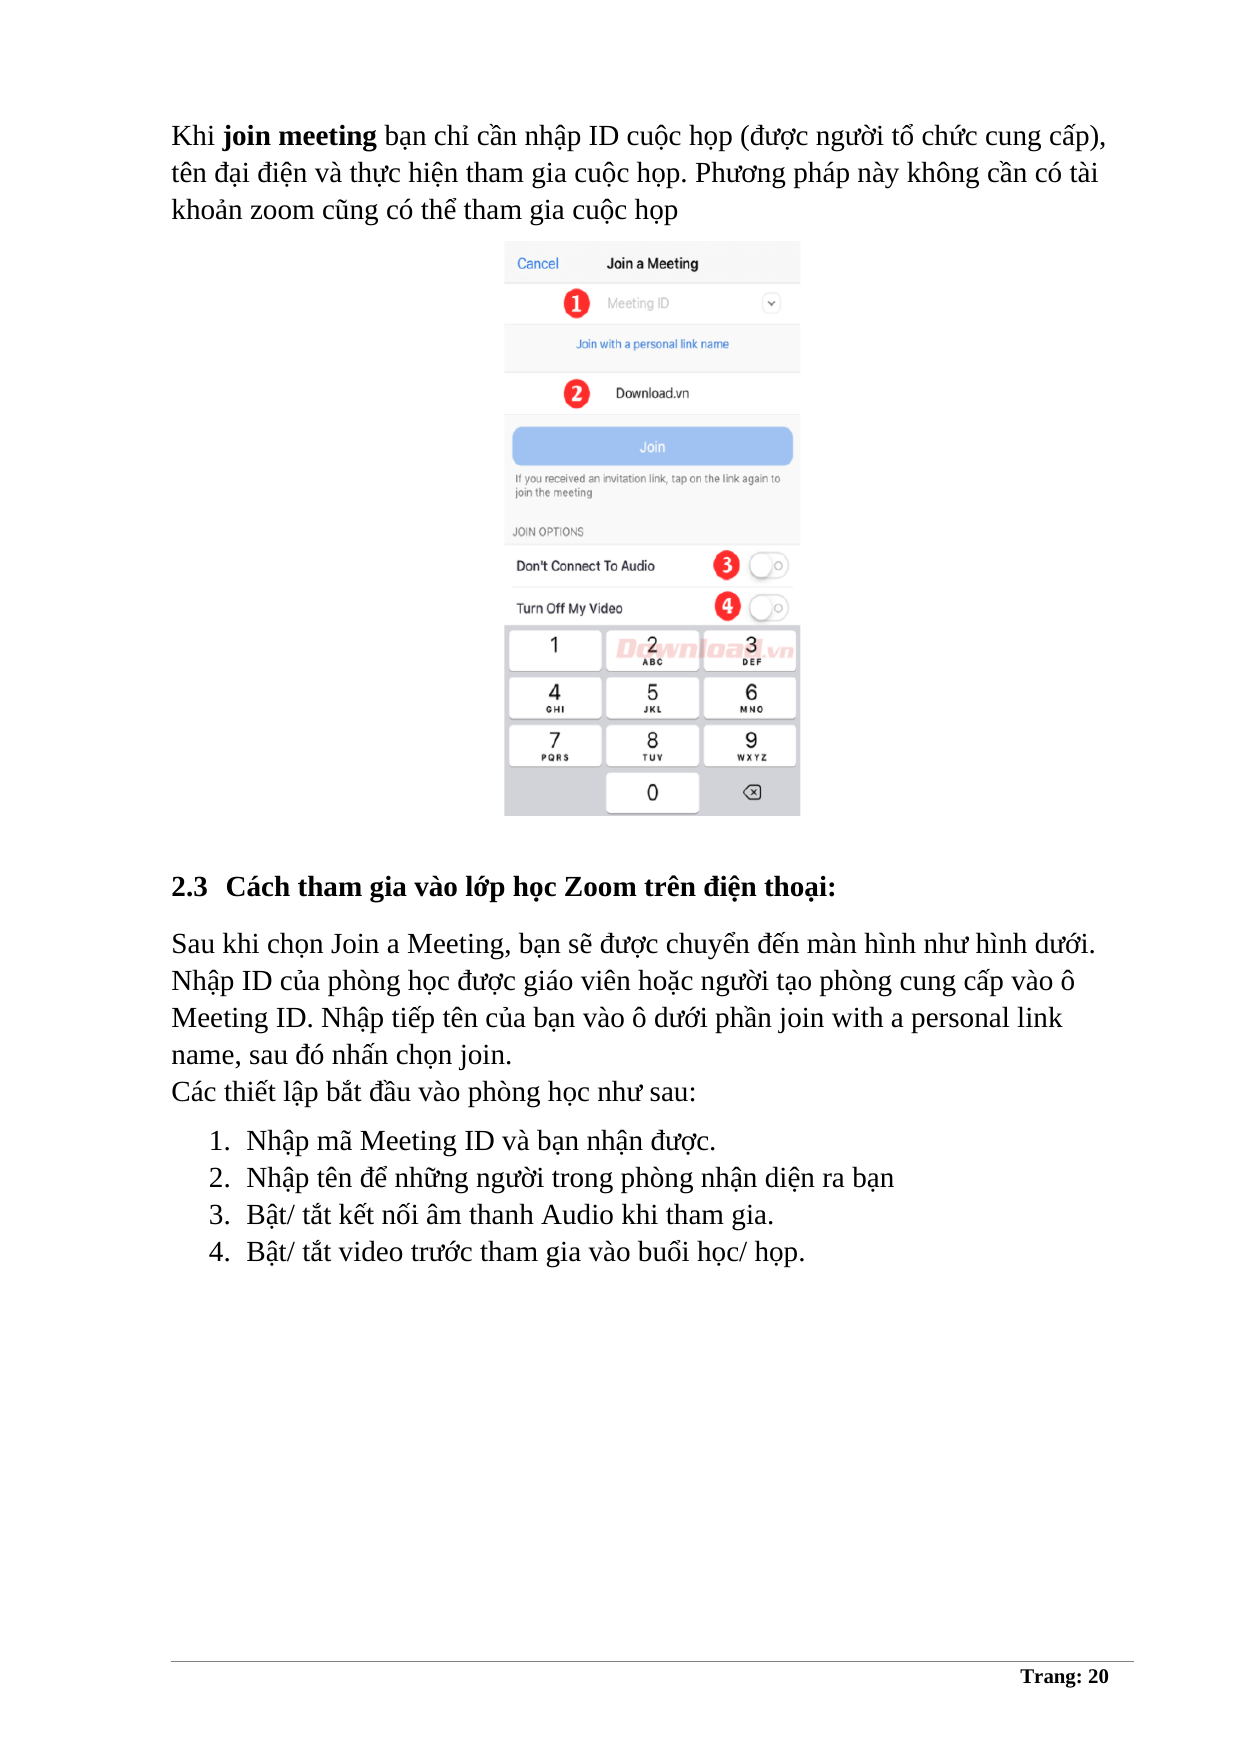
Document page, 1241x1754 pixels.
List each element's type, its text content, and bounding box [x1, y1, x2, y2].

list Cách tham gia vào lớp học Zoom trên điện thoại: [171, 869, 1134, 902]
list Nhập mã Meeting ID và bạn nhận được. [209, 1123, 1134, 1157]
list Nhập tên để những người trong phòng nhận diện ra bạn [209, 1160, 1134, 1194]
list Bật/ tắt kết nối âm thanh Audio khi tham gia. [209, 1197, 1134, 1231]
text Sau khi chọn Join a Meeting, bạn sẽ được chuyển đến màn hình như hình dưới. Nhập ID của phòng học được giáo viên hoặc người tạo phòng cung cấp vào ô Meeting ID. Nhập tiếp tên của bạn vào ô dưới phần join with a personal link name, sau đó nhấn chọn join. [171, 927, 1134, 1071]
text Các thiết lập bắt đầu vào phòng học như sau: [171, 1074, 1134, 1108]
text Khi join meeting bạn chỉ cần nhập ID cuộc họp (được người tổ chức cung cấp), tên đại điện và thực hiện tham gia cuộc họp. Phương pháp này không cần có tài khoản zoom cũng có thể tham gia cuộc họp [171, 118, 1134, 225]
picture [504, 241, 801, 817]
list Bật/ tắt video trước tham gia vào buổi học/ họp. [209, 1234, 1134, 1268]
